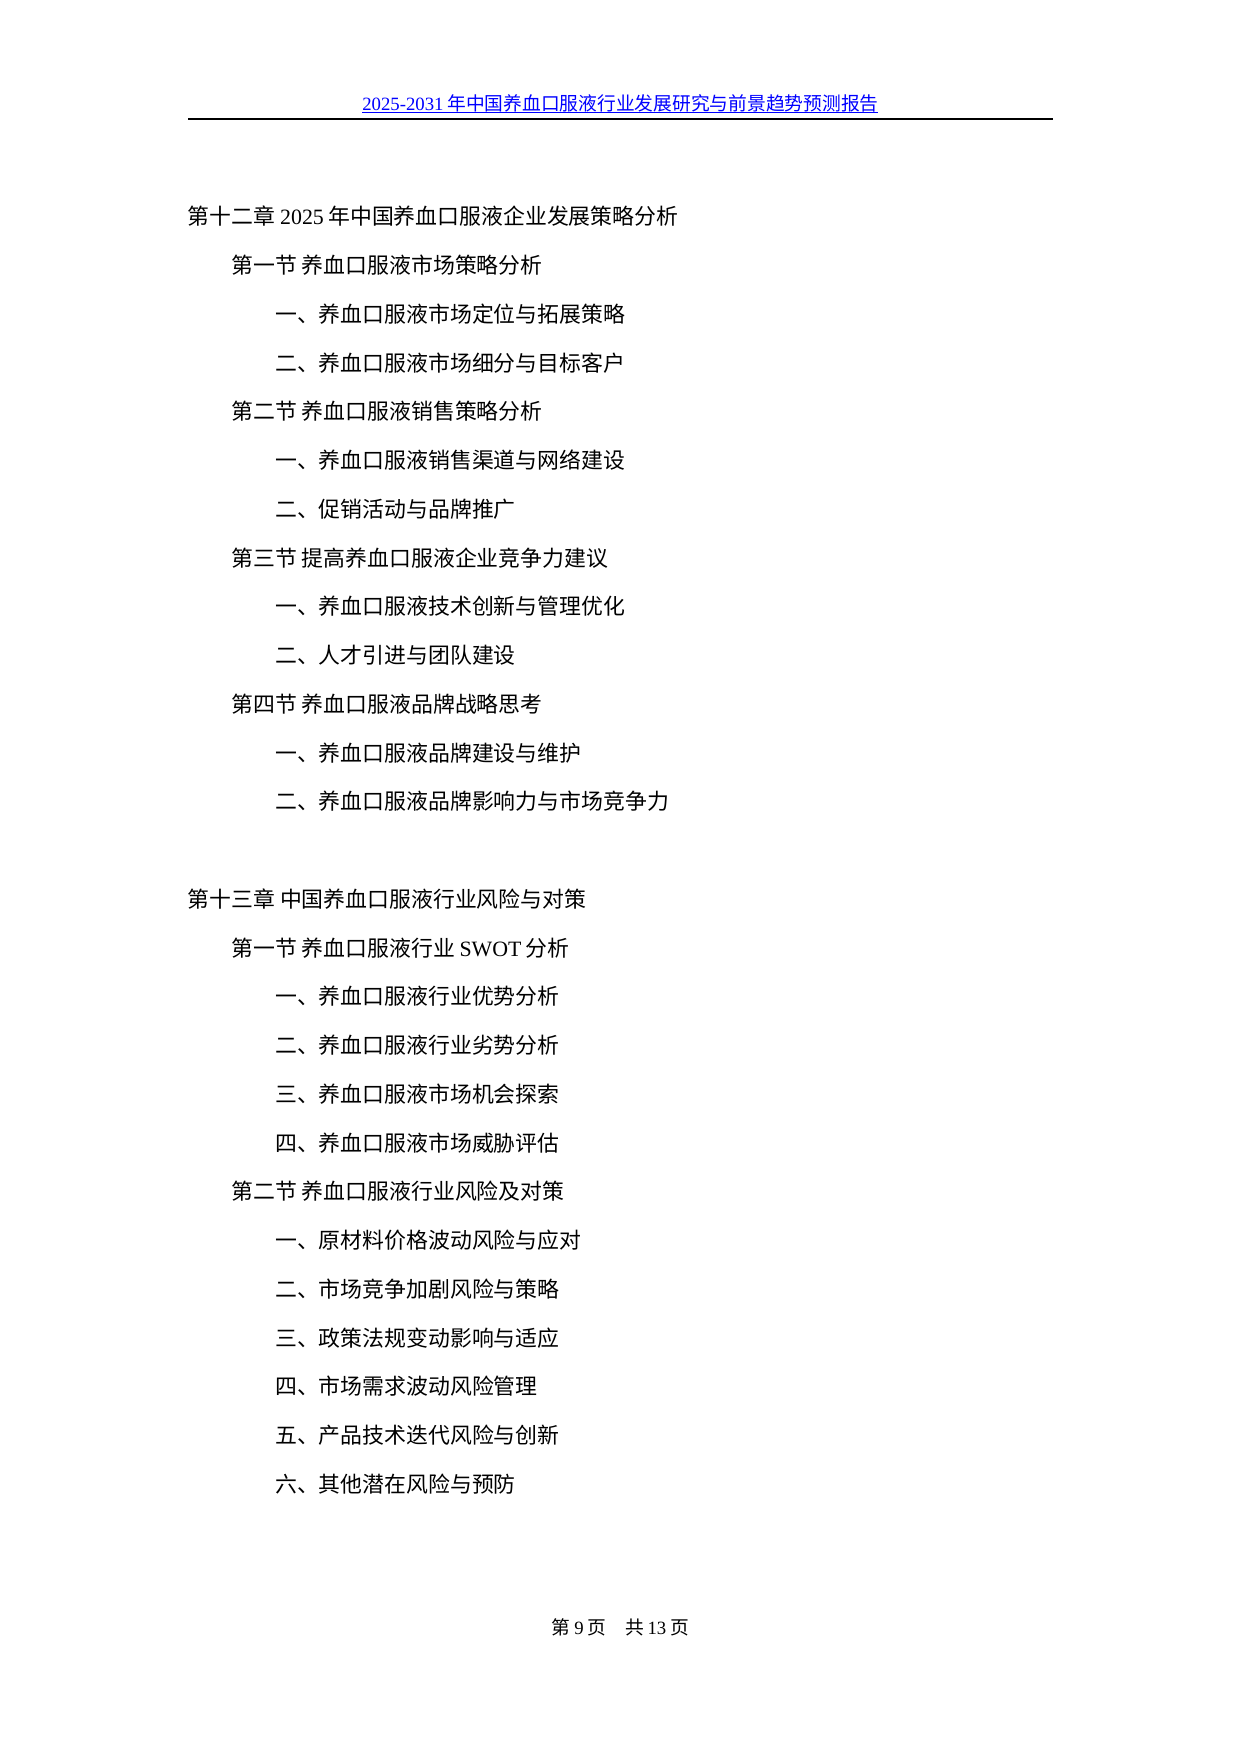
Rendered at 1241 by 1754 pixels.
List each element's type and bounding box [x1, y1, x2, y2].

text [187, 150, 1053, 1499]
